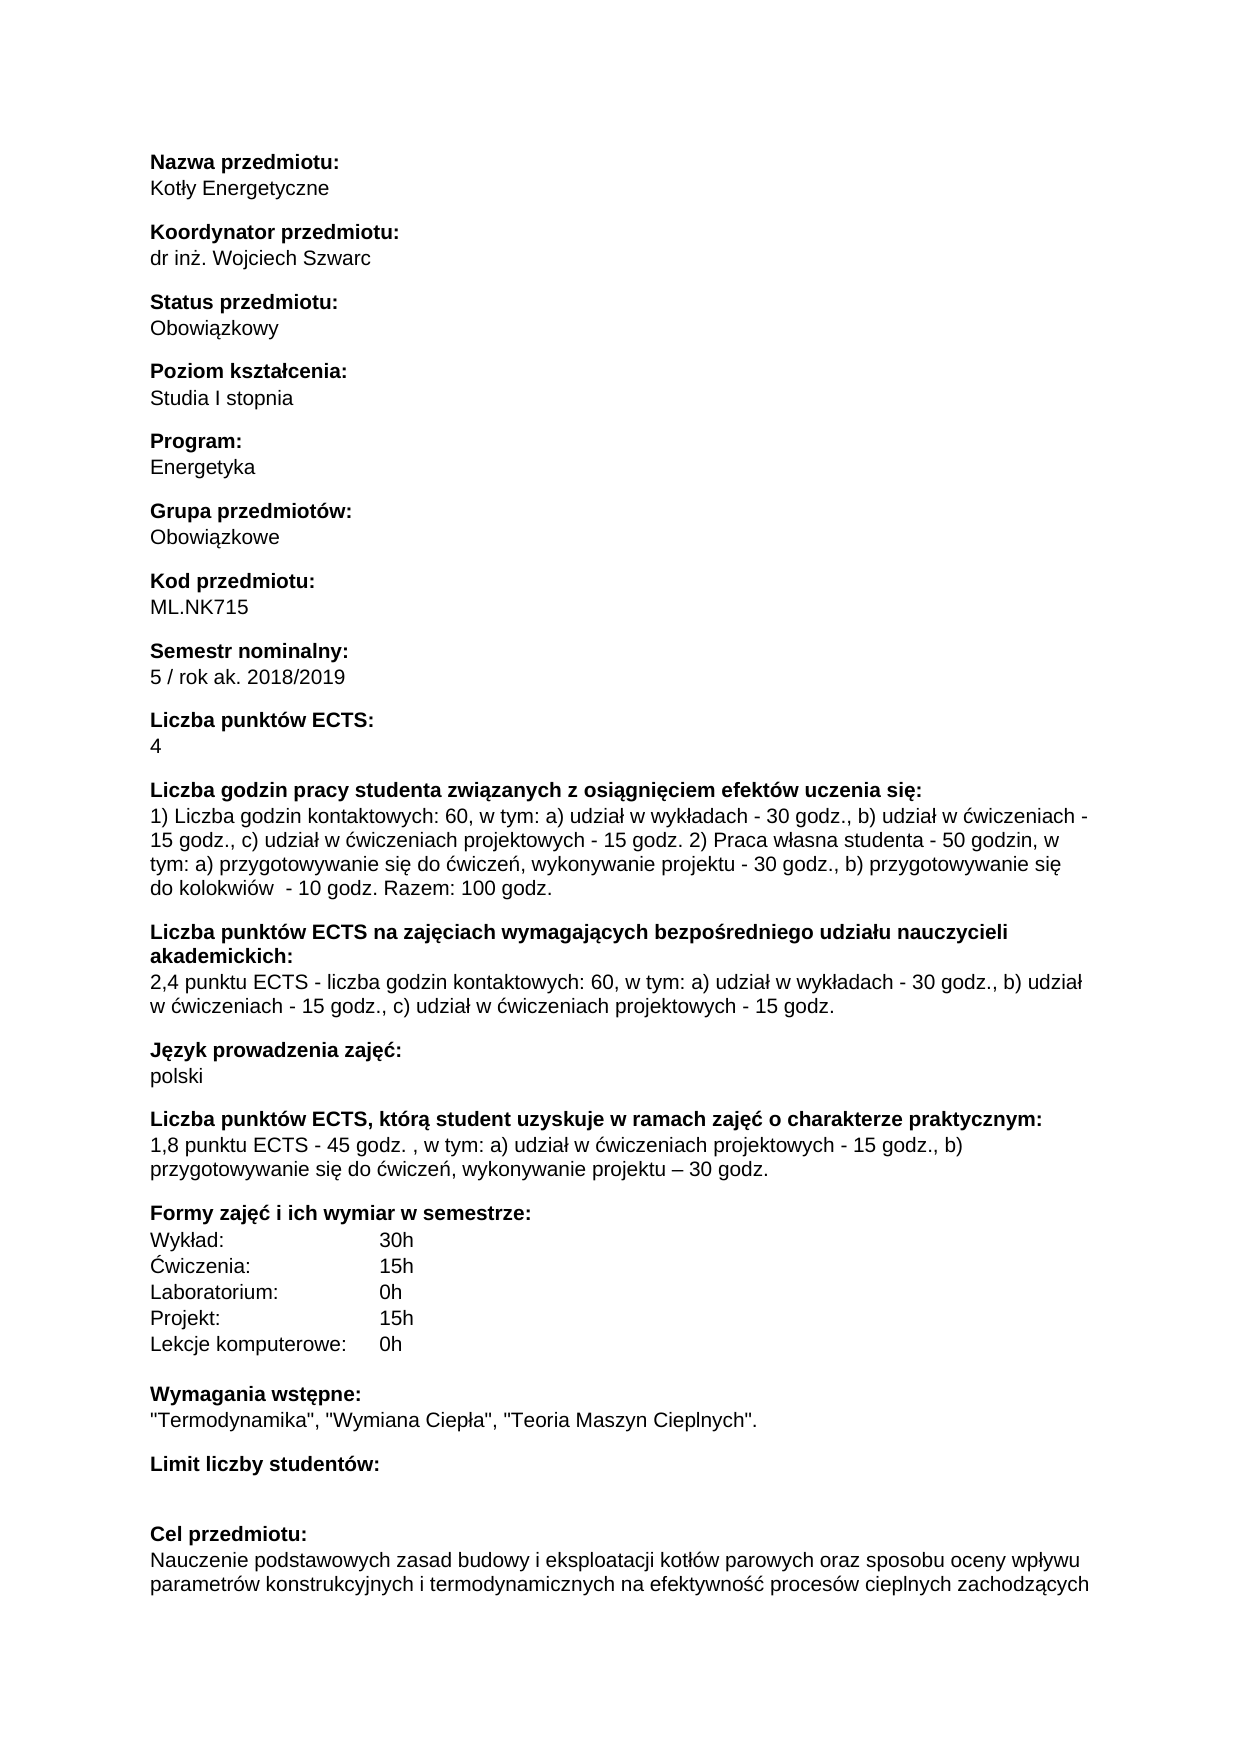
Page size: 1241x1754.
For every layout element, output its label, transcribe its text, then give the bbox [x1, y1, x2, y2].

text Liczba godzin pracy studenta związanych z osiągnięciem efektów uczenia się: [150, 778, 1090, 802]
text Program: [150, 429, 1090, 453]
text Kod przedmiotu: [150, 569, 1090, 593]
text 1) Liczba godzin kontaktowych: 60, w tym: a) udział w wykładach - 30 godz., b) udział w ćwiczeniach - 15 godz., c) udział w ćwiczeniach projektowych - 15 godz. 2) Praca własna studenta - 50 godzin, w tym: a) przygotowywanie się do ćwiczeń, wykonywanie projektu - 30 godz., b) przygotowywanie się do kolokwiów - 10 godz. Razem: 100 godz. [150, 804, 1090, 900]
text 5 / rok ak. 2018/2019 [150, 664, 1090, 688]
text dr inż. Wojciech Szwarc [150, 246, 1090, 270]
table_cell Projekt: [140, 1306, 367, 1330]
text Liczba punktów ECTS, którą student uzyskuje w ramach zajęć o charakterze praktycznym: [150, 1107, 1090, 1131]
text Cel przedmiotu: [150, 1521, 1090, 1545]
text 2,4 punktu ECTS - liczba godzin kontaktowych: 60, w tym: a) udział w wykładach - 30 godz., b) udział w ćwiczeniach - 15 godz., c) udział w ćwiczeniach projektowych - 15 godz. [150, 970, 1090, 1018]
table_cell 15h [369, 1252, 597, 1278]
text ML.NK715 [150, 595, 1090, 619]
table_header Wykład: [140, 1228, 367, 1252]
table_cell Laboratorium: [140, 1280, 367, 1304]
text Obowiązkowe [150, 525, 1090, 549]
table_cell 15h [369, 1304, 597, 1330]
text Formy zajęć i ich wymiar w semestrze: [150, 1201, 1090, 1225]
text 1,8 punktu ECTS - 45 godz. , w tym: a) udział w ćwiczeniach projektowych - 15 godz., b) przygotowywanie się do ćwiczeń, wykonywanie projektu – 30 godz. [150, 1133, 1090, 1181]
text Poziom kształcenia: [150, 359, 1090, 383]
text Język prowadzenia zajęć: [150, 1037, 1090, 1061]
table_cell 0h [369, 1278, 597, 1304]
text 4 [150, 734, 1090, 758]
text Koordynator przedmiotu: [150, 220, 1090, 244]
text Kotły Energetyczne [150, 176, 1090, 200]
table_cell 0h [369, 1330, 597, 1356]
text polski [150, 1063, 1090, 1087]
text Energetyka [150, 455, 1090, 479]
text Wymagania wstępne: [150, 1382, 1090, 1406]
text Studia I stopnia [150, 385, 1090, 409]
text Status przedmiotu: [150, 289, 1090, 313]
text "Termodynamika", "Wymiana Ciepła", "Teoria Maszyn Cieplnych". [150, 1408, 1090, 1432]
text Liczba punktów ECTS: [150, 708, 1090, 732]
table_cell Ćwiczenia: [140, 1254, 367, 1278]
text Obowiązkowy [150, 316, 1090, 339]
text Nazwa przedmiotu: [150, 150, 1090, 174]
table_header 30h [369, 1228, 597, 1252]
text Liczba punktów ECTS na zajęciach wymagających bezpośredniego udziału nauczycieli akademickich: [150, 920, 1090, 968]
text Semestr nominalny: [150, 638, 1090, 662]
text Limit liczby studentów: [150, 1452, 1090, 1476]
table_cell Lekcje komputerowe: [140, 1332, 367, 1356]
text Grupa przedmiotów: [150, 499, 1090, 523]
